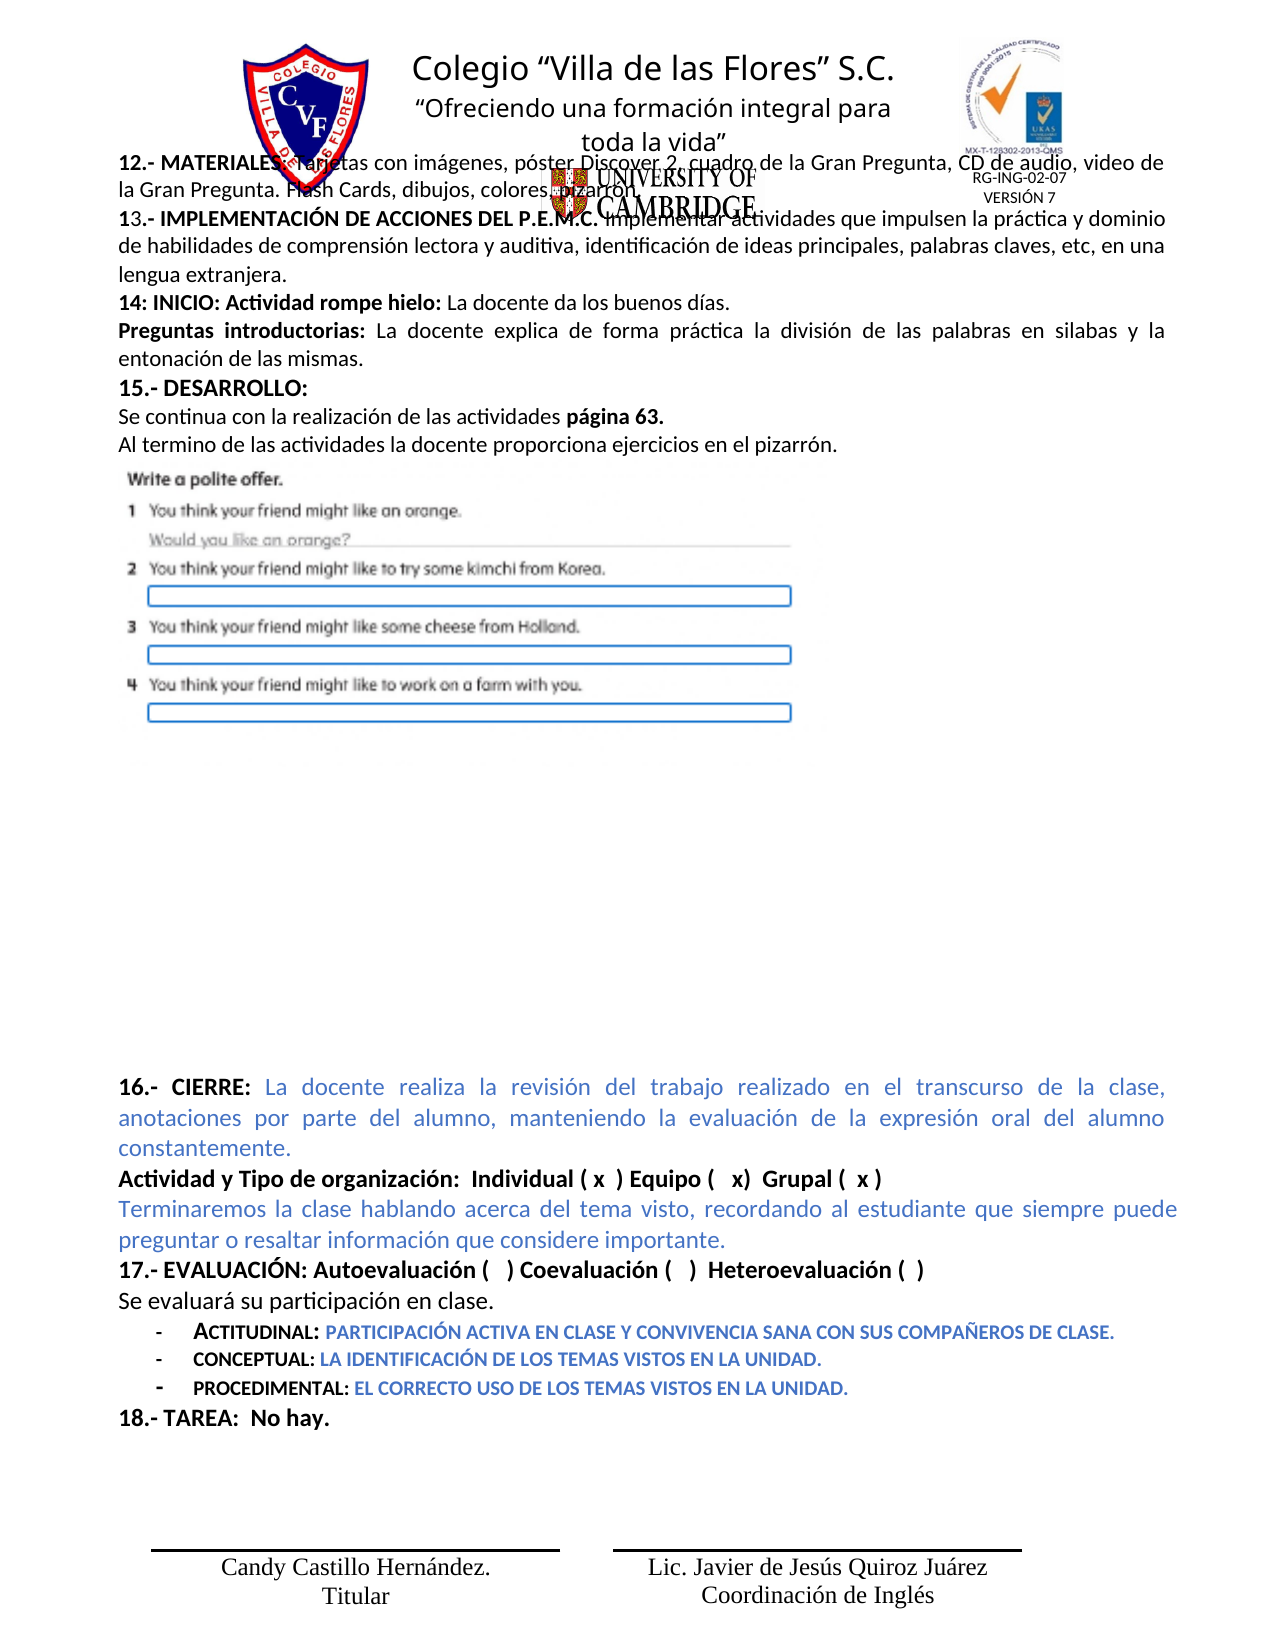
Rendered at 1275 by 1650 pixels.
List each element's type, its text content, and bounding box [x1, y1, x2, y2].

text 13.- IMPLEMENTACIÓN DE ACCIONES DEL P.E.M.C. Implementar actividades que impulsen la práctica y dominio de habilidades de comprensión lectora y auditiva, identificación de ideas principales, palabras claves, etc, en una lengua extranjera. [118, 204, 1167, 288]
text 17.- EVALUACIÓN: Autoevaluación ( ) Coevaluación ( ) Heteroevaluación ( ) [118, 1254, 1167, 1285]
text 18.- TAREA: No hay. [118, 1402, 1167, 1432]
picture [236, 39, 378, 148]
text 16.- CIERRE: La docente realiza la revisión del trabajo realizado en el transcurso de la clase, anotaciones por parte del alumno, manteniendo la evaluación de la expresión oral del alumno constantemente. [118, 1071, 1167, 1163]
picture [959, 37, 1064, 148]
text Terminaremos la clase hablando acerca del tema visto, recordando al estudiante que siempre puede preguntar o resaltar información que considere importante. [118, 1193, 1178, 1254]
text 12.- MATERIALES: Tarjetas con imágenes, póster Discover 2, cuadro de la Gran Pregunta, CD de audio, video de la Gran Pregunta. Flash Cards, dibujos, colores, pizarrón. [118, 148, 1167, 204]
text Al termino de las actividades la docente proporciona ejercicios en el pizarrón. [118, 430, 1167, 458]
list ACTITUDINAL: PARTICIPACIÓN ACTIVA EN CLASE Y CONVIVENCIA SANA CON SUS COMPAÑEROS DE CLASE. [156, 1316, 1167, 1346]
text Preguntas introductorias: La docente explica de forma práctica la división de las palabras en silabas y la entonación de las mismas. [118, 316, 1167, 372]
text 14: INICIO: Actividad rompe hielo: La docente da los buenos días. [118, 288, 1167, 316]
text Se evaluará su participación en clase. [118, 1285, 1167, 1316]
list PROCEDIMENTAL: EL CORRECTO USO DE LOS TEMAS VISTOS EN LA UNIDAD. [156, 1371, 1167, 1402]
text Se continua con la realización de las actividades página 63. [118, 402, 1167, 430]
list CONCEPTUAL: LA IDENTIFICACIÓN DE LOS TEMAS VISTOS EN LA UNIDAD. [156, 1346, 1167, 1371]
text 15.- DESARROLLO: [118, 372, 1167, 402]
picture [118, 458, 829, 767]
text Actividad y Tipo de organización: Individual ( x ) Equipo ( x) Grupal ( x ) [118, 1163, 1167, 1193]
